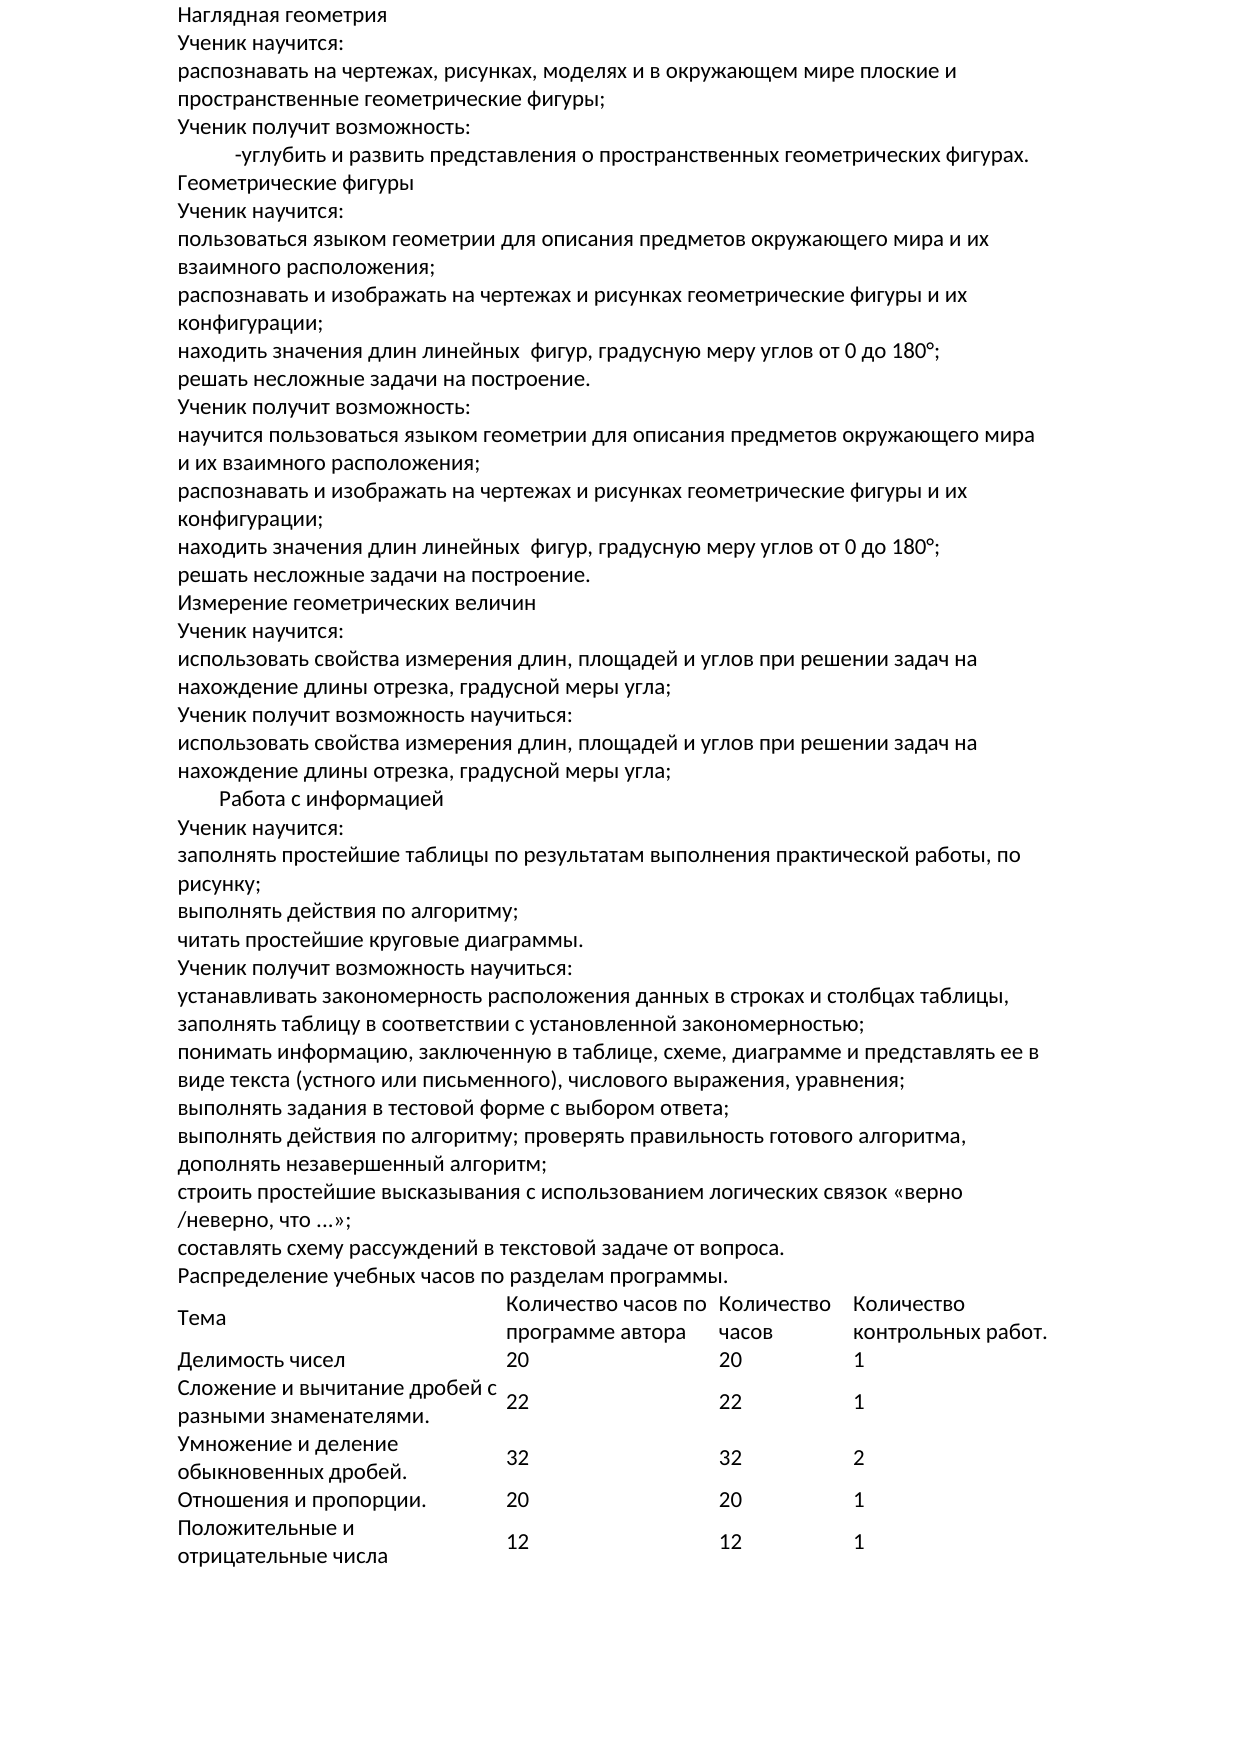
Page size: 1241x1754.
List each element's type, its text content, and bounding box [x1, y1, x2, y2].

table_cell 12 [506, 1513, 719, 1569]
table_cell 22 [719, 1373, 853, 1429]
table_cell Умножение и деление обыкновенных дробей. [177, 1429, 506, 1485]
table_header Количество часов по программе автора [506, 1289, 719, 1345]
text распознавать и изображать на чертежах и рисунках геометрические фигуры и их конфигурации; [177, 476, 1048, 532]
table_cell 2 [853, 1429, 1048, 1485]
text Наглядная геометрия [177, 0, 1048, 28]
text Ученик получит возможность: [177, 392, 1048, 420]
text Ученик научится: [177, 196, 1048, 224]
text решать несложные задачи на построение. [177, 364, 1048, 392]
text распознавать на чертежах, рисунках, моделях и в окружающем мире плоские и пространственные геометрические фигуры; [177, 56, 1048, 112]
text Ученик получит возможность научиться: [177, 701, 1048, 728]
table_cell 20 [719, 1485, 853, 1513]
text пользоваться языком геометрии для описания предметов окружающего мира и их взаимного расположения; [177, 224, 1048, 280]
table_cell 20 [719, 1345, 853, 1373]
text использовать свойства измерения длин, площадей и углов при решении задач на нахождение длины отрезка, градусной меры угла; [177, 728, 1048, 784]
table_cell Сложение и вычитание дробей с разными знаменателями. [177, 1373, 506, 1429]
text находить значения длин линейных фигур, градусную меру углов от 0 до 180°; [177, 336, 1048, 364]
text читать простейшие круговые диаграммы. [177, 925, 1048, 953]
text распознавать и изображать на чертежах и рисунках геометрические фигуры и их конфигурации; [177, 280, 1048, 336]
text находить значения длин линейных фигур, градусную меру углов от 0 до 180°; [177, 532, 1048, 560]
table_cell 20 [506, 1345, 719, 1373]
text использовать свойства измерения длин, площадей и углов при решении задач на нахождение длины отрезка, градусной меры угла; [177, 644, 1048, 701]
text научится пользоваться языком геометрии для описания предметов окружающего мира и их взаимного расположения; [177, 420, 1048, 476]
table_cell 32 [506, 1429, 719, 1485]
text строить простейшие высказывания с использованием логических связок «верно /неверно, что ...»; [177, 1177, 1048, 1233]
table_cell 1 [853, 1345, 1048, 1373]
text заполнять простейшие таблицы по результатам выполнения практической работы, по рисунку; [177, 841, 1048, 897]
table_cell Делимость чисел [177, 1345, 506, 1373]
text выполнять действия по алгоритму; проверять правильность готового алгоритма, дополнять незавершенный алгоритм; [177, 1121, 1048, 1177]
table_cell 1 [853, 1373, 1048, 1429]
text Работа с информацией [177, 784, 1048, 813]
table_header Тема [177, 1289, 506, 1345]
text Распределение учебных часов по разделам программы. [177, 1261, 1048, 1289]
text выполнять действия по алгоритму; [177, 897, 1048, 925]
text Ученик научится: [177, 813, 1048, 841]
table_cell 1 [853, 1485, 1048, 1513]
text выполнять задания в тестовой форме с выбором ответа; [177, 1093, 1048, 1121]
table_cell 32 [719, 1429, 853, 1485]
text Ученик получит возможность научиться: [177, 953, 1048, 981]
table_cell 1 [853, 1513, 1048, 1569]
text Ученик научится: [177, 28, 1048, 56]
text составлять схему рассуждений в текстовой задаче от вопроса. [177, 1233, 1048, 1261]
table_header Количество контрольных работ. [853, 1289, 1048, 1345]
text понимать информацию, заключенную в таблице, схеме, диаграмме и представлять ее в виде текста (устного или письменного), числового выражения, уравнения; [177, 1037, 1048, 1093]
table_cell 22 [506, 1373, 719, 1429]
text Ученик получит возможность: [177, 112, 1048, 140]
table_cell Положительные и отрицательные числа [177, 1513, 506, 1569]
table_cell 20 [506, 1485, 719, 1513]
table_header Количество часов [719, 1289, 853, 1345]
text Измерение геометрических величин [177, 588, 1048, 616]
table_cell 12 [719, 1513, 853, 1569]
text Ученик научится: [177, 616, 1048, 644]
text устанавливать закономерность расположения данных в строках и столбцах таблицы, заполнять таблицу в соответствии с установленной закономерностью; [177, 981, 1048, 1037]
table_cell Отношения и пропорции. [177, 1485, 506, 1513]
text решать несложные задачи на построение. [177, 560, 1048, 588]
text Геометрические фигуры [177, 168, 1048, 196]
text -углубить и развить представления о пространственных геометрических фигурах. [177, 140, 1048, 168]
